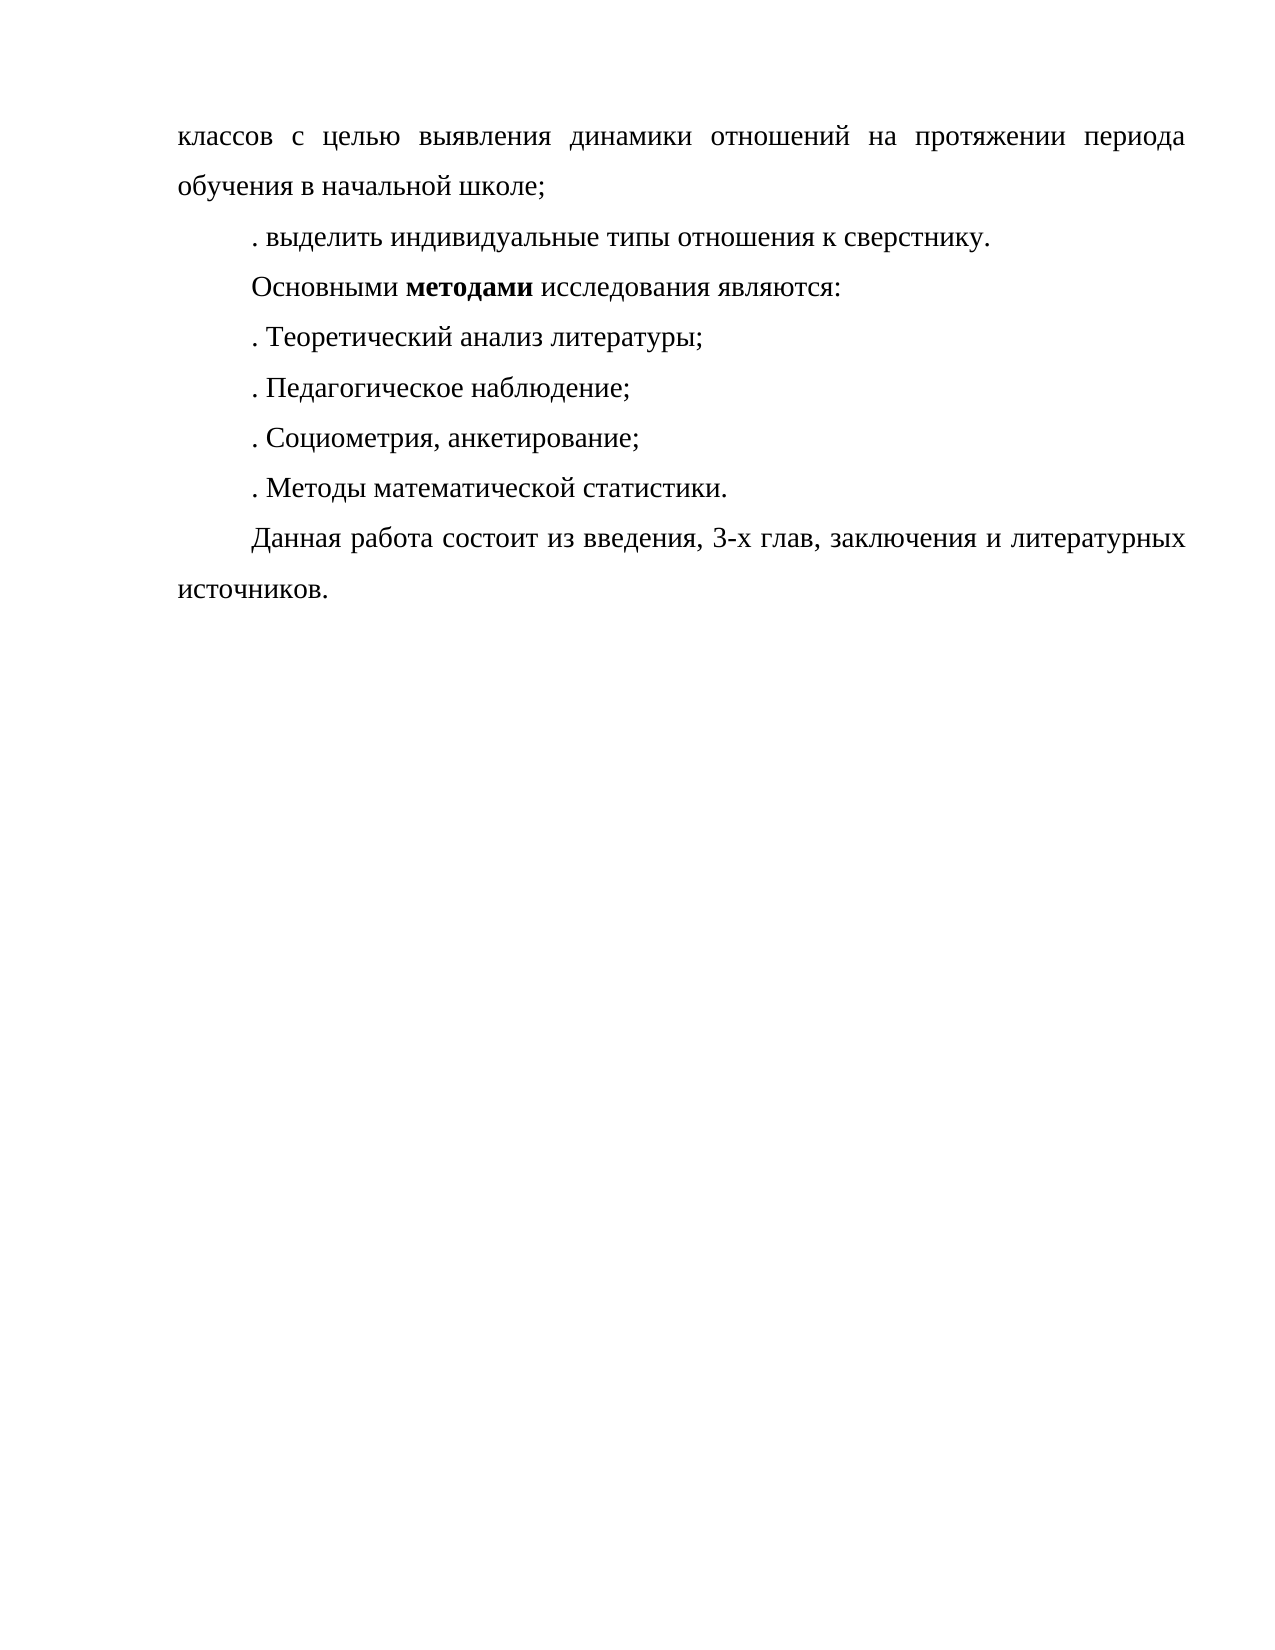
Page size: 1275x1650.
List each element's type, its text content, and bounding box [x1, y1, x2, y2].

text . Методы математической статистики. [177, 470, 1186, 504]
text . Социометрия, анкетирование; [177, 420, 1186, 453]
text . выделить индивидуальные типы отношения к сверстнику. [177, 219, 1186, 252]
text . Теоретический анализ литературы; [177, 319, 1186, 353]
text Данная работа состоит из введения, 3-х глав, заключения и литературных источников. [177, 521, 1186, 604]
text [177, 118, 1186, 202]
text . Педагогическое наблюдение; [177, 370, 1186, 403]
text Основными методами исследования являются: [177, 269, 1186, 303]
